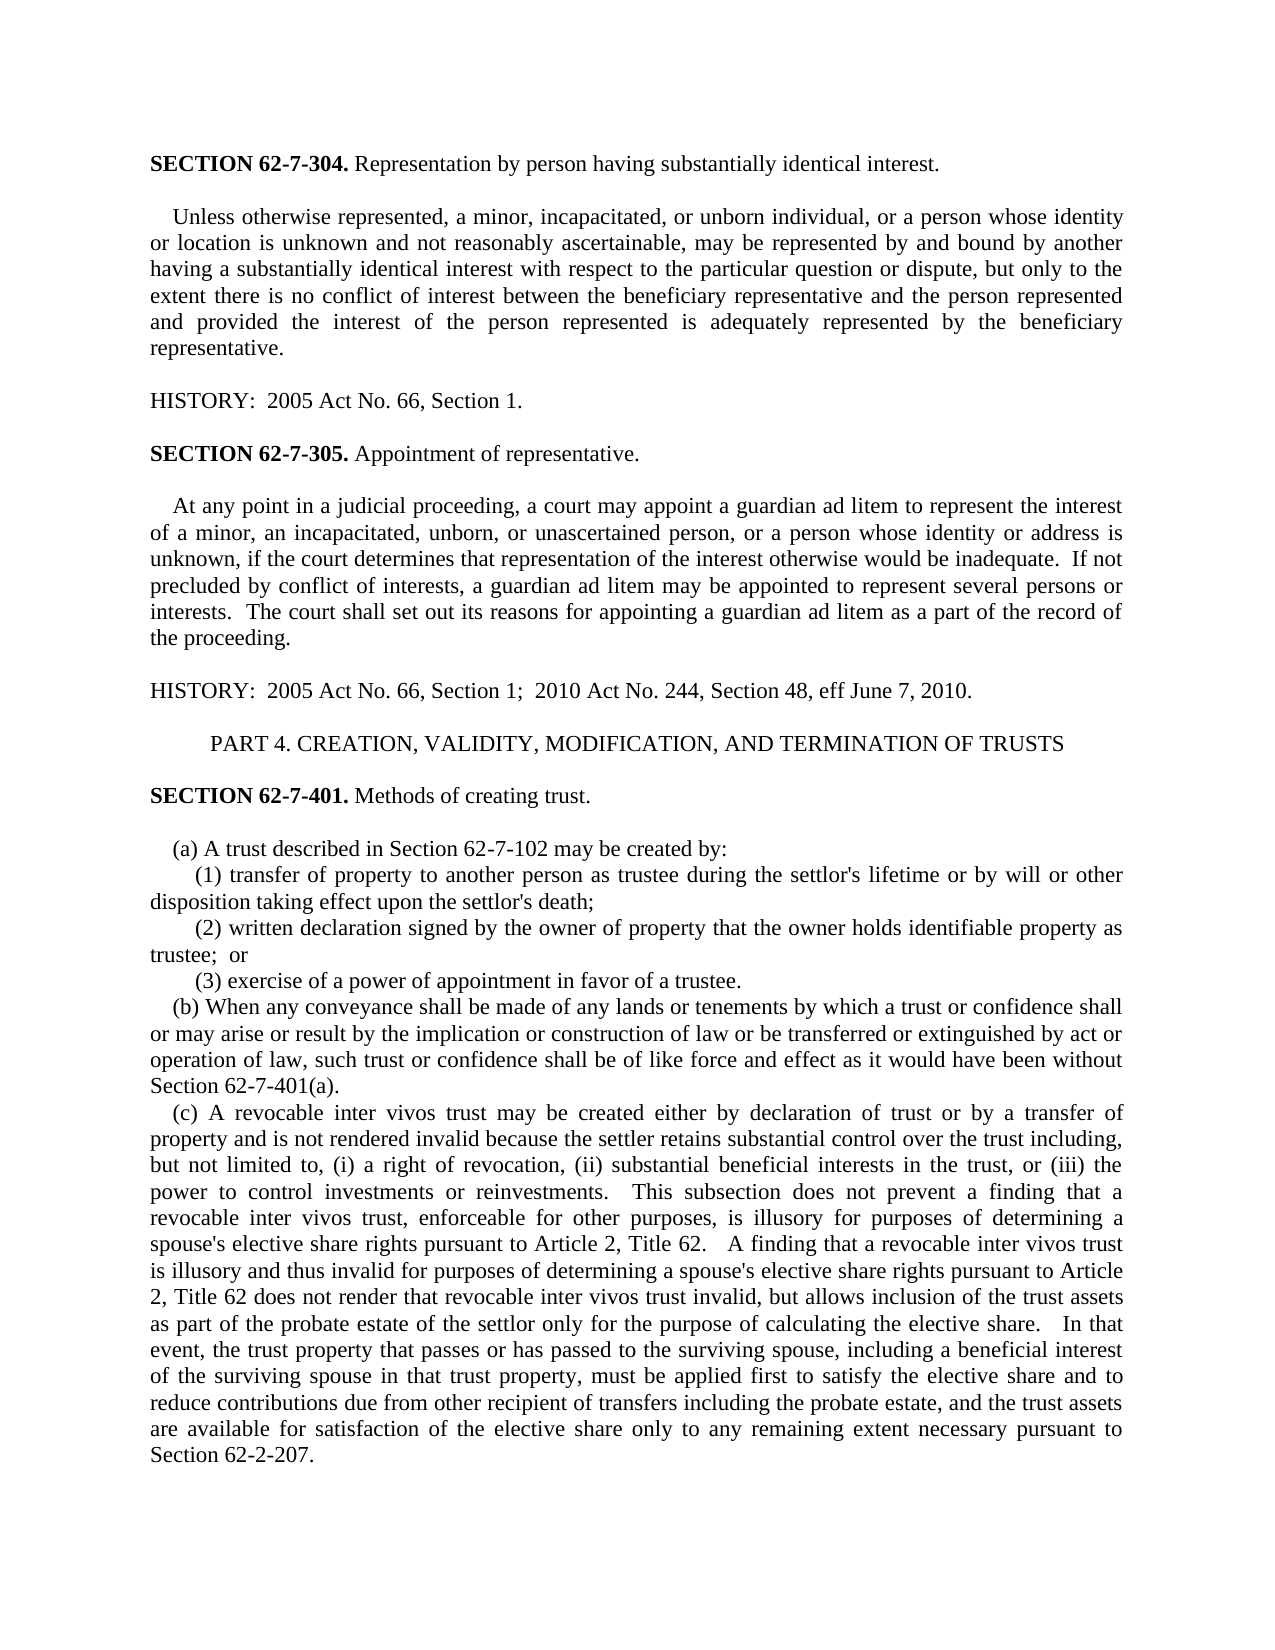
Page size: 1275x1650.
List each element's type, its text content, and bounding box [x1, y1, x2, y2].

text PART 4. CREATION, VALIDITY, MODIFICATION, AND TERMINATION OF TRUSTS [150, 730, 1125, 756]
text HISTORY: 2005 Act No. 66, Section 1. [150, 387, 1125, 413]
text At any point in a judicial proceeding, a court may appoint a guardian ad litem to represent the interest of a minor, an incapacitated, unborn, or unascertained person, or a person whose identity or address is unknown, if the court determines that representation of the interest otherwise would be inadequate. If not precluded by conflict of interests, a guardian ad litem may be appointed to represent several persons or interests. The court shall set out its reasons for appointing a guardian ad litem as a part of the record of the proceeding. [150, 493, 1125, 651]
text (c) A revocable inter vivos trust may be created either by declaration of trust or by a transfer of property and is not rendered invalid because the settler retains substantial control over the trust including, but not limited to, (i) a right of revocation, (ii) substantial beneficial interests in the trust, or (iii) the power to control investments or reinvestments. This subsection does not prevent a finding that a revocable inter vivos trust, enforceable for other purposes, is illusory for purposes of determining a spouse's elective share rights pursuant to Article 2, Title 62. A finding that a revocable inter vivos trust is illusory and thus invalid for purposes of determining a spouse's elective share rights pursuant to Article 2, Title 62 does not render that revocable inter vivos trust invalid, but allows inclusion of the trust assets as part of the probate estate of the settlor only for the purpose of calculating the elective share. In that event, the trust property that passes or has passed to the surviving spouse, including a beneficial interest of the surviving spouse in that trust property, must be applied first to satisfy the elective share and to reduce contributions due from other recipient of transfers including the probate estate, and the trust assets are available for satisfaction of the elective share only to any remaining extent necessary pursuant to Section 62-2-207. [150, 1099, 1125, 1468]
text HISTORY: 2005 Act No. 66, Section 1; 2010 Act No. 244, Section 48, eff June 7, 2010. [150, 677, 1125, 703]
text SECTION 62-7-401. Methods of creating trust. [150, 782, 1125, 809]
text (b) When any conveyance shall be made of any lands or tenements by which a trust or confidence shall or may arise or result by the implication or construction of law or be transferred or extinguished by act or operation of law, such trust or confidence shall be of like force and effect as it would have been without Section 62-7-401(a). [150, 993, 1125, 1099]
text SECTION 62-7-305. Appointment of representative. [150, 440, 1125, 466]
text (1) transfer of property to another person as trustee during the settlor's lifetime or by will or other disposition taking effect upon the settlor's death; [150, 862, 1125, 914]
text Unless otherwise represented, a minor, incapacitated, or unborn individual, or a person whose identity or location is unknown and not reasonably ascertainable, may be represented by and bound by another having a substantially identical interest with respect to the particular question or dispute, but only to the extent there is no conflict of interest between the beneficiary representative and the person represented and provided the interest of the person represented is adequately represented by the beneficiary representative. [150, 203, 1125, 361]
text (3) exercise of a power of appointment in favor of a trustee. [150, 967, 1125, 993]
text SECTION 62-7-304. Representation by person having substantially identical interest. [150, 150, 1125, 176]
text (2) written declaration signed by the owner of property that the owner holds identifiable property as trustee; or [150, 914, 1125, 967]
text (a) A trust described in Section 62-7-102 may be created by: [150, 835, 1125, 862]
